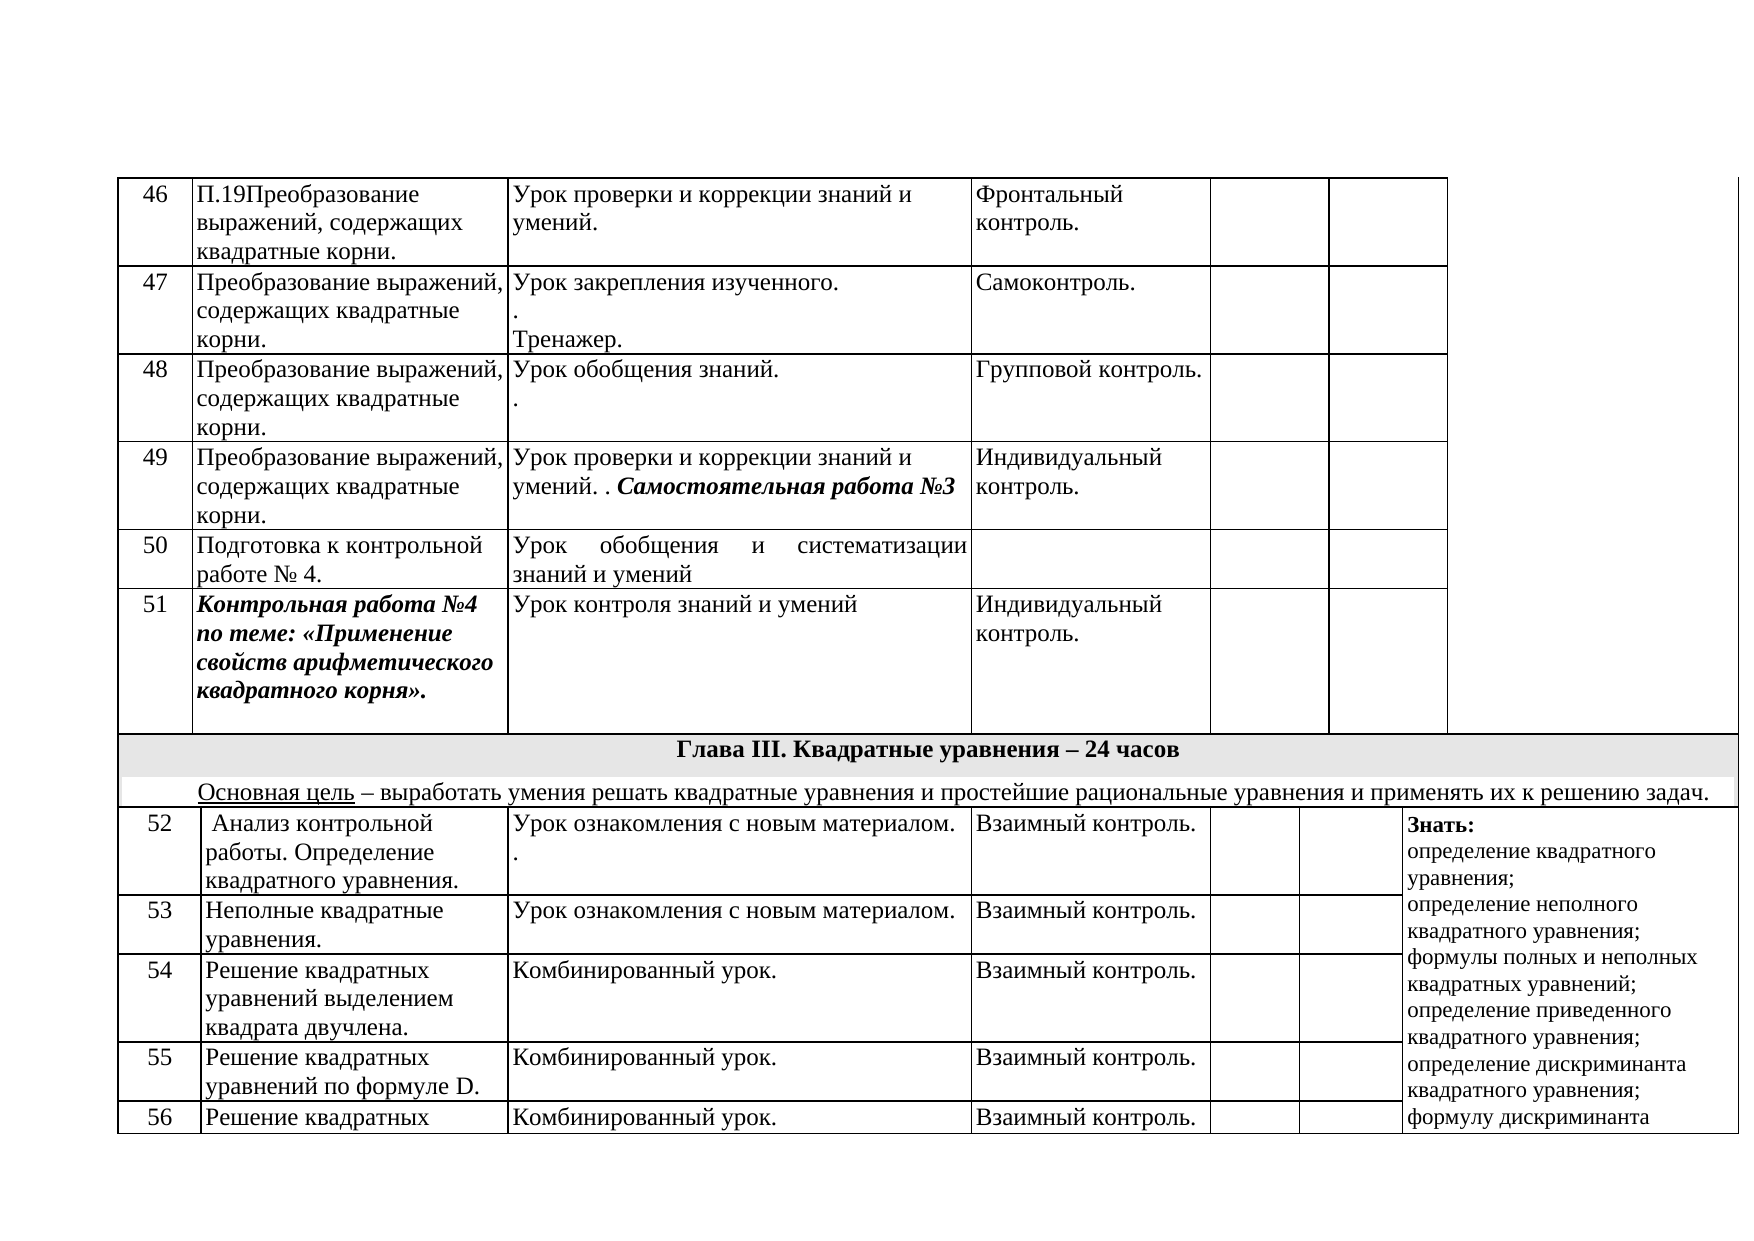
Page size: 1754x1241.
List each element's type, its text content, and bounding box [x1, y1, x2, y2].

table_cell Взаимный контроль. [972, 1102, 1210, 1132]
table_cell [1211, 808, 1299, 894]
table_cell Фронтальный контроль. [972, 179, 1210, 265]
table_cell [1330, 355, 1447, 441]
table_cell [1211, 355, 1328, 441]
table_cell [1211, 442, 1328, 528]
table_cell [1211, 267, 1328, 353]
table_cell [1211, 530, 1328, 587]
table_cell [1300, 1043, 1402, 1100]
table_cell 52 [119, 808, 200, 894]
table_cell Урок ознакомления с новым материалом. [509, 896, 971, 953]
table_cell Взаимный контроль. [972, 808, 1210, 894]
table_cell Преобразование выражений, содержащих квадратные корни. [193, 442, 507, 528]
table_cell Урок контроля знаний и умений [509, 589, 971, 733]
table_cell Взаимный контроль. [972, 896, 1210, 953]
table_cell [1211, 955, 1299, 1041]
table_cell Решение квадратных уравнений по формуле D. [202, 1043, 507, 1100]
table_cell [972, 530, 1210, 587]
table_cell Урок закрепления изученного. . Тренажер. [509, 267, 971, 353]
table_cell 53 [119, 896, 200, 953]
table_cell Комбинированный урок. [509, 955, 971, 1041]
table_cell [1300, 1102, 1402, 1132]
table_cell [1330, 442, 1447, 528]
table_cell 49 [119, 442, 192, 528]
table_cell 56 [119, 1102, 200, 1132]
table_cell [1211, 1043, 1299, 1100]
table_cell 51 [119, 589, 192, 733]
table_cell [202, 1102, 507, 1132]
table_cell [1211, 896, 1299, 953]
table_cell Комбинированный урок. [509, 1043, 971, 1100]
table_cell Преобразование выражений, содержащих квадратные корни. [193, 355, 507, 441]
table_cell Контрольная работа №4 по теме: «Применение свойств арифметического квадратного корня». [193, 589, 507, 733]
table_cell [1330, 589, 1447, 733]
table_cell Неполные квадратные уравнения. [202, 896, 507, 953]
table_cell Знать: определение квадратного уравнения; определение неполного квадратного уравнения; формулы полных и неполных квадратных уравнений; определение приведенного квадратного уравнения; определение дискриминанта квадратного уравнения; формулу дискриминанта квадратного уравнения; формулы корней квадратного уравнения; правило решения квадратного уравнения; теорему Виета и обратную ей теорему; определение целых и дробных рациональных уравнений; правило решения дробных рациональных уравнений. Уметь: решать неполные квадратные уравнения; решать квадратные уравнения выделением квадрата двучлена() также задачи на известные учащимся зависимости между величинами ; решать квадратные уравнения по формуле; решать задачи с помощью квадратных уравнений; применять теорему Виета и обратную теорему; решать дробные рациональные уравнения; решать задачи с помощью рациональных уравнений; решать графически уравнения. [1403, 808, 1738, 1132]
table_cell [1330, 530, 1447, 587]
table_cell [1211, 179, 1328, 265]
table_cell Глава III. Квадратные уравнения – 24 часов Основная цель – выработать умения решать квадратные уравнения и простейшие рациональные уравнения и применять их к решению задач. [119, 735, 1738, 806]
table_cell Урок ознакомления с новым материалом. . [509, 808, 971, 894]
table_cell 50 [119, 530, 192, 587]
table_cell 55 [119, 1043, 200, 1100]
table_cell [509, 1102, 971, 1132]
table_cell [1211, 589, 1328, 733]
table_cell Урок проверки и коррекции знаний и умений. [509, 179, 971, 265]
table_cell Самоконтроль. [972, 267, 1210, 353]
table_cell Анализ контрольной работы. Определение квадратного уравнения. [202, 808, 507, 894]
table_cell [1330, 179, 1447, 265]
table_cell 47 [119, 267, 192, 353]
table_cell 46 [119, 179, 192, 265]
table_cell 48 [119, 355, 192, 441]
table_cell Урок проверки и коррекции знаний и умений. . Самостоятельная работа №3 [509, 442, 971, 528]
table_cell Групповой контроль. [972, 355, 1210, 441]
table_cell [1300, 896, 1402, 953]
table_cell Решение квадратных уравнений выделением квадрата двучлена. [202, 955, 507, 1041]
table_cell [1330, 267, 1447, 353]
table_cell 54 [119, 955, 200, 1041]
table_cell Индивидуальный контроль. [972, 442, 1210, 528]
table_cell [1300, 808, 1402, 894]
table_cell Взаимный контроль. [972, 1043, 1210, 1100]
table_cell [1300, 955, 1402, 1041]
table_cell Урок обобщения знаний. . [509, 355, 971, 441]
table_cell [1211, 1102, 1299, 1132]
table_cell Взаимный контроль. [972, 955, 1210, 1041]
table_cell Урок обобщения и систематизации знаний и умений [509, 530, 971, 587]
table_cell Индивидуальный контроль. [972, 589, 1210, 733]
table_cell Подготовка к контрольной работе № 4. [193, 530, 507, 587]
table_cell Преобразование выражений, содержащих квадратные корни. [193, 267, 507, 353]
table_cell П.19Преобразование выражений, содержащих квадратные корни. [193, 179, 507, 265]
